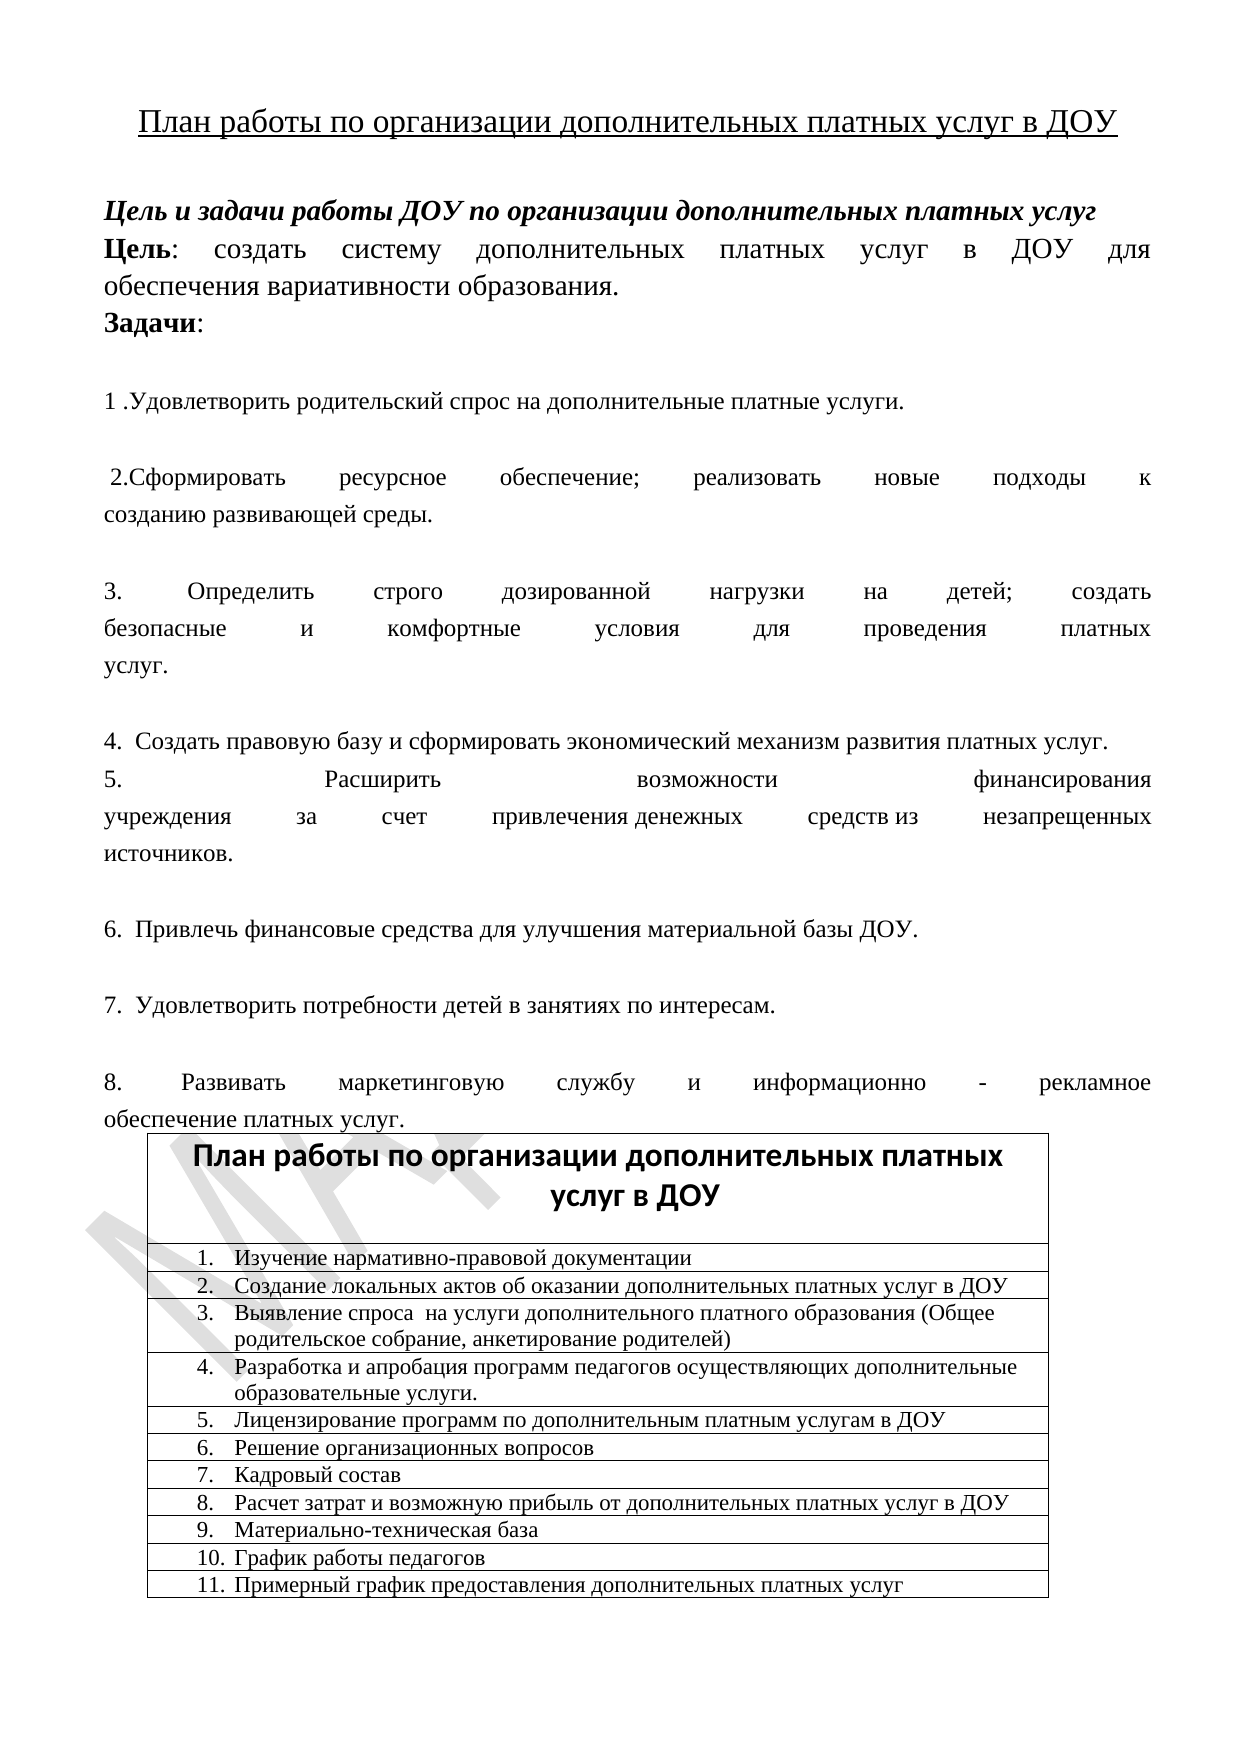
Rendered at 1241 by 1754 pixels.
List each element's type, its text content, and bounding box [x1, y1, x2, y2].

table_cell Примерный график предоставления дополнительных платных услуг [148, 1571, 1048, 1597]
text 4. Создать правовую базу и сформировать экономический механизм развития платных услуг. [103, 718, 1152, 755]
text 1 .Удовлетворить родительский спрос на дополнительные платные услуги. [103, 378, 1152, 415]
text 7. Удовлетворить потребности детей в занятиях по интересам. [103, 982, 1152, 1019]
text План работы по организации дополнительных платных услуг в ДОУ [103, 102, 1152, 140]
text 3. Определить строго дозированной нагрузки на детей; создать безопасные и комфортные условия для проведения платных услуг. [103, 567, 1152, 679]
table_cell Материально-техническая база [148, 1516, 1048, 1542]
table_cell Разработка и апробация программ педагогов осуществляющих дополнительные образовательные услуги. [148, 1353, 1048, 1406]
table_cell Решение организационных вопросов [148, 1434, 1048, 1460]
text 2.Сформировать ресурсное обеспечение; реализовать новые подходы к созданию развивающей среды. [103, 454, 1152, 528]
text 5. Расширить возможности финансирования учреждения за счет привлечения денежных средств из незапрещенных источников. [103, 755, 1152, 867]
table_cell Выявление спроса на услуги дополнительного платного образования (Общее родительское собрание, анкетирование родителей) [148, 1299, 1048, 1352]
table_cell Создание локальных актов об оказании дополнительных платных услуг в ДОУ [148, 1272, 1048, 1298]
text Цель и задачи работы ДОУ по организации дополнительных платных услуг [103, 190, 1152, 227]
text 6. Привлечь финансовые средства для улучшения материальной базы ДОУ. [103, 906, 1152, 943]
table_cell Лицензирование программ по дополнительным платным услугам в ДОУ [148, 1407, 1048, 1433]
table_cell Расчет затрат и возможную прибыль от дополнительных платных услуг в ДОУ [148, 1489, 1048, 1515]
table_cell График работы педагогов [148, 1544, 1048, 1570]
table_cell Изучение нармативно-правовой документации [148, 1244, 1048, 1271]
table_cell Кадровый состав [148, 1461, 1048, 1488]
text Цель: создать систему дополнительных платных услуг в ДОУ для обеспечения вариативности образования. [103, 227, 1152, 301]
text Задачи: [103, 301, 1152, 339]
text 8. Развивать маркетинговую службу и информационно - рекламное обеспечение платных услуг. [103, 1058, 1152, 1133]
table_header План работы по организации дополнительных платных услуг в ДОУ [148, 1134, 1048, 1243]
